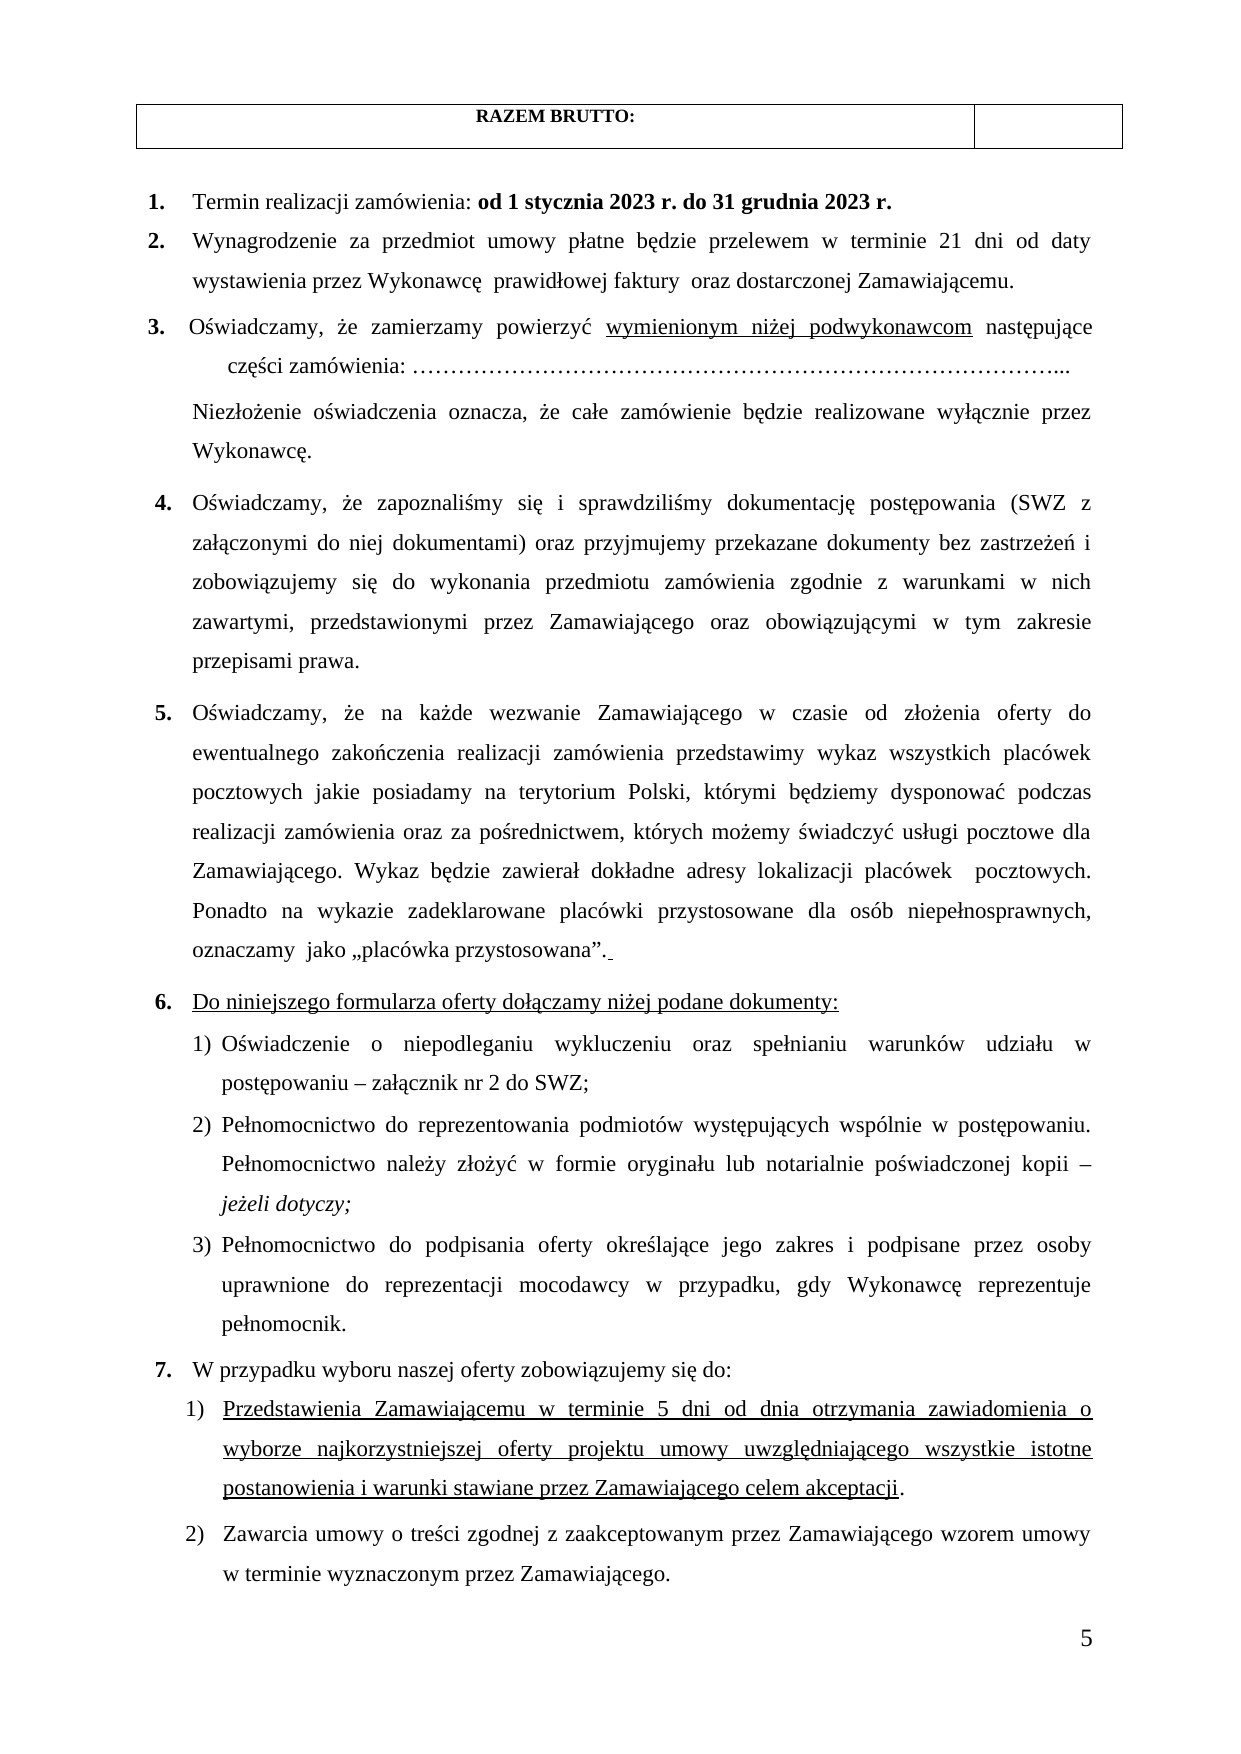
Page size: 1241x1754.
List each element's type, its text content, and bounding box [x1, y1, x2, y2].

table_cell RAZEM BRUTTO: [137, 105, 974, 148]
list Oświadczamy, że zamierzamy powierzyć wymienionym niżej podwykonawcom następujące części zamówienia: …………………………………………………………………………... [148, 313, 1093, 379]
text Niezłożenie oświadczenia oznacza, że całe zamówienie będzie realizowane wyłącznie przez Wykonawcę. [114, 398, 1093, 464]
list Pełnomocnictwo do reprezentowania podmiotów występujących wspólnie w postępowaniu. Pełnomocnictwo należy złożyć w formie oryginału lub notarialnie poświadczonej kopii – jeżeli dotyczy; [192, 1111, 1093, 1216]
table_cell [975, 105, 1122, 148]
list Oświadczamy, że zapoznaliśmy się i sprawdziliśmy dokumentację postępowania (SWZ z załączonymi do niej dokumentami) oraz przyjmujemy przekazane dokumenty bez zastrzeżeń i zobowiązujemy się do wykonania przedmiotu zamówienia zgodnie z warunkami w nich zawartymi, przedstawionymi przez Zamawiającego oraz obowiązującymi w tym zakresie przepisami prawa. [154, 489, 1093, 674]
list Termin realizacji zamówienia: od 1 stycznia 2023 r. do 31 grudnia 2023 r. [148, 188, 1093, 214]
list Przedstawienia Zamawiającemu w terminie 5 dni od dnia otrzymania zawiadomienia o wyborze najkorzystniejszej oferty projektu umowy uwzględniającego wszystkie istotne postanowienia i warunki stawiane przez Zamawiającego celem akceptacji. [185, 1396, 1093, 1501]
list Wynagrodzenie za przedmiot umowy płatne będzie przelewem w terminie 21 dni od daty wystawienia przez Wykonawcę prawidłowej faktury oraz dostarczonej Zamawiającemu. [148, 228, 1093, 293]
list Do niniejszego formularza oferty dołączamy niżej podane dokumenty: [154, 988, 1093, 1014]
list W przypadku wyboru naszej oferty zobowiązujemy się do: [154, 1356, 1093, 1382]
list Pełnomocnictwo do podpisania oferty określające jego zakres i podpisane przez osoby uprawnione do reprezentacji mocodawcy w przypadku, gdy Wykonawcę reprezentuje pełnomocnik. [192, 1231, 1093, 1337]
list Oświadczenie o niepodleganiu wykluczeniu oraz spełnianiu warunków udziału w postępowaniu – załącznik nr 2 do SWZ; [192, 1030, 1093, 1096]
list Zawarcia umowy o treści zgodnej z zaakceptowanym przez Zamawiającego wzorem umowy w terminie wyznaczonym przez Zamawiającego. [185, 1520, 1093, 1586]
list Oświadczamy, że na każde wezwanie Zamawiającego w czasie od złożenia oferty do ewentualnego zakończenia realizacji zamówienia przedstawimy wykaz wszystkich placówek pocztowych jakie posiadamy na terytorium Polski, którymi będziemy dysponować podczas realizacji zamówienia oraz za pośrednictwem, których możemy świadczyć usługi pocztowe dla Zamawiającego. Wykaz będzie zawierał dokładne adresy lokalizacji placówek pocztowych. Ponadto na wykazie zadeklarowane placówki przystosowane dla osób niepełnosprawnych, oznaczamy jako „placówka przystosowana”. [154, 699, 1093, 963]
